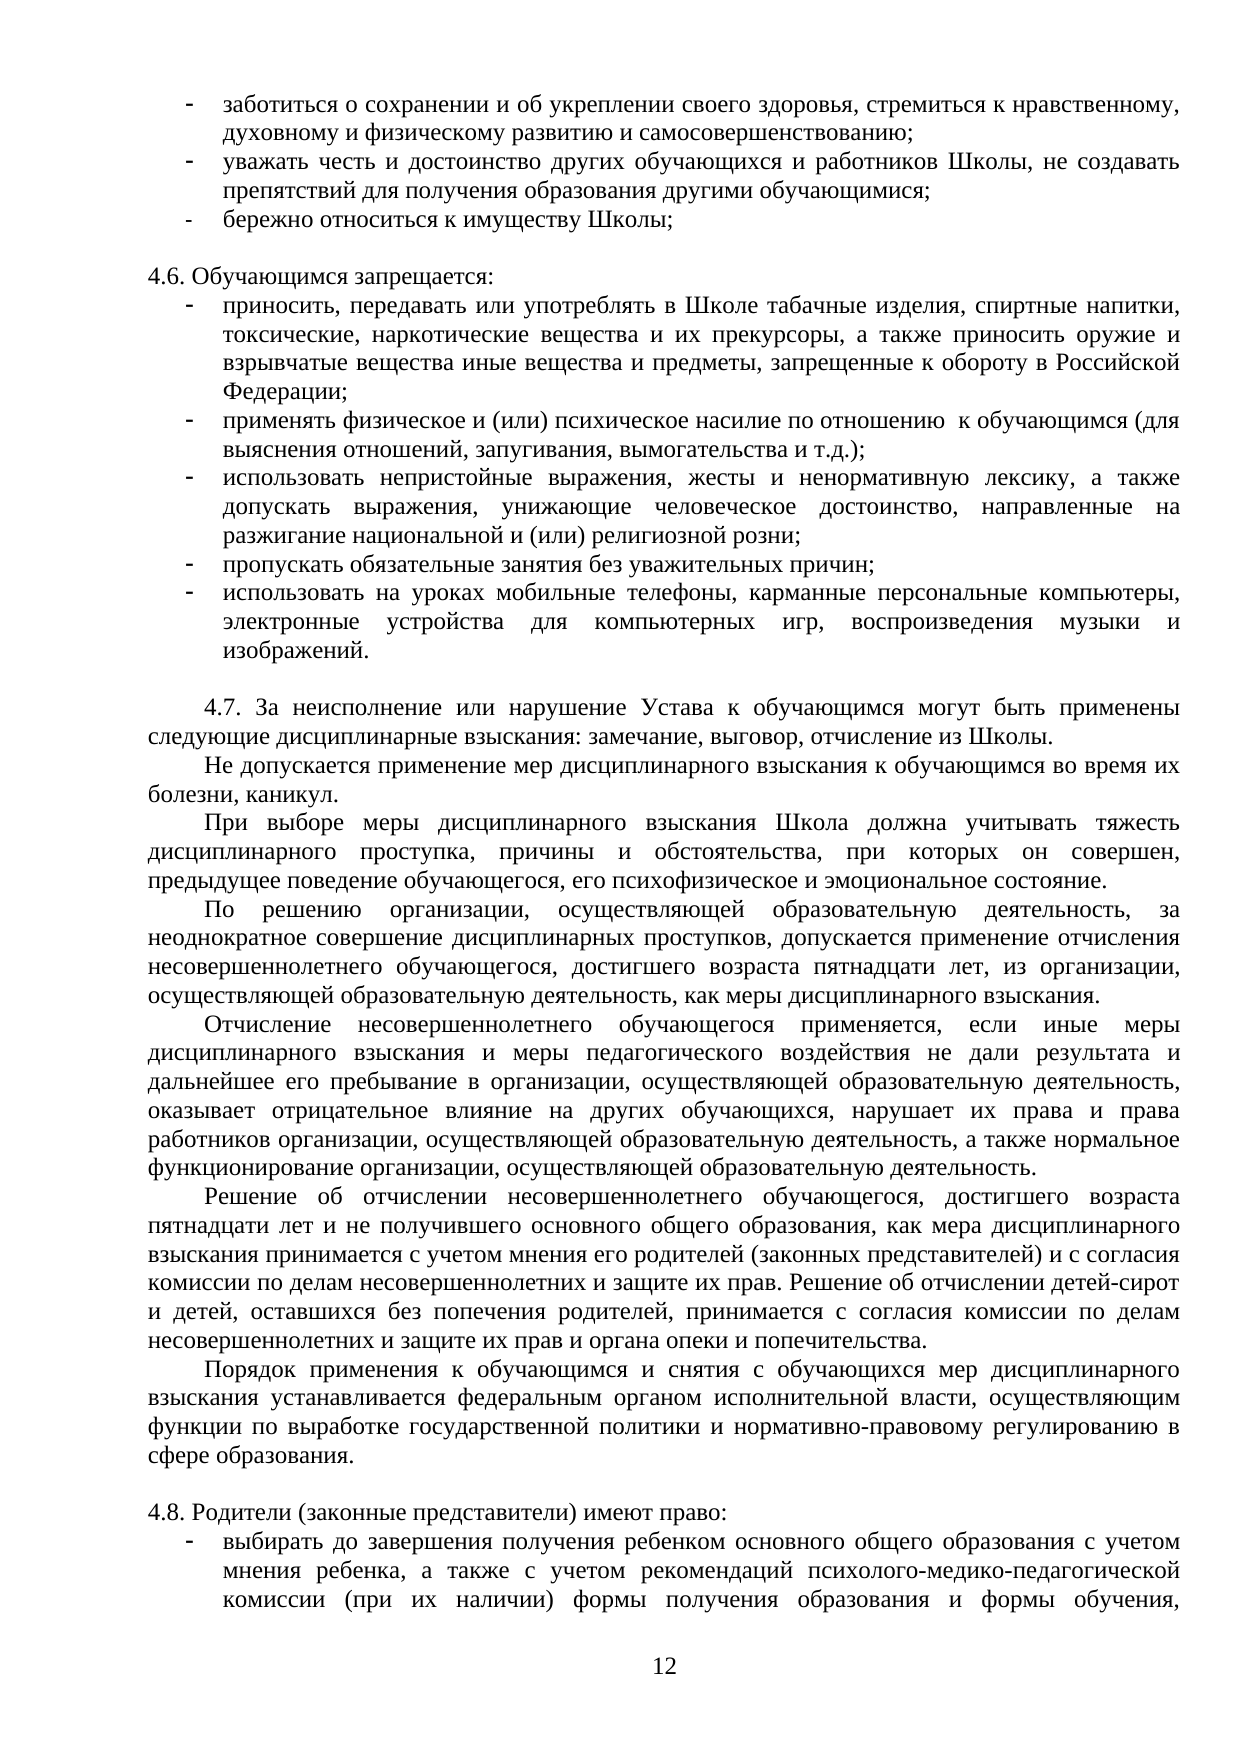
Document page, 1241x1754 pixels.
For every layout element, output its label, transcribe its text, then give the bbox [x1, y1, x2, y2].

list уважать честь и достоинство других обучающихся и работников Школы, не создавать препятствий для получения образования другими обучающимися; [185, 146, 1181, 204]
text Не допускается применение мер дисциплинарного взыскания к обучающимся во время их болезни, каникул. [148, 750, 1181, 807]
text Отчисление несовершеннолетнего обучающегося применяется, если иные меры дисциплинарного взыскания и меры педагогического воздействия не дали результата и дальнейшее его пребывание в организации, осуществляющей образовательную деятельность, оказывает отрицательное влияние на других обучающихся, нарушает их права и права работников организации, осуществляющей образовательную деятельность, а также нормальное функционирование организации, осуществляющей образовательную деятельность. [148, 1009, 1181, 1181]
list применять физическое и (или) психическое насилие по отношению к обучающимся (для выяснения отношений, запугивания, вымогательства и т.д.); [185, 405, 1181, 462]
text 4.8. Родители (законные представители) имеют право: [148, 1497, 1181, 1526]
list бережно относиться к имуществу Школы; [185, 204, 1181, 232]
text По решению организации, осуществляющей образовательную деятельность, за неоднократное совершение дисциплинарных проступков, допускается применение отчисления несовершеннолетнего обучающегося, достигшего возраста пятнадцати лет, из организации, осуществляющей образовательную деятельность, как меры дисциплинарного взыскания. [148, 894, 1181, 1009]
text 4.6. Обучающимся запрещается: [148, 261, 1181, 290]
list использовать непристойные выражения, жесты и ненормативную лексику, а также допускать выражения, унижающие человеческое достоинство, направленные на разжигание национальной и (или) религиозной розни; [185, 462, 1181, 549]
list использовать на уроках мобильные телефоны, карманные персональные компьютеры, электронные устройства для компьютерных игр, воспроизведения музыки и изображений. [185, 577, 1181, 664]
text Порядок применения к обучающимся и снятия с обучающихся мер дисциплинарного взыскания устанавливается федеральным органом исполнительной власти, осуществляющим функции по выработке государственной политики и нормативно-правовому регулированию в сфере образования. [148, 1354, 1181, 1469]
list пропускать обязательные занятия без уважительных причин; [185, 549, 1181, 577]
text Решение об отчислении несовершеннолетнего обучающегося, достигшего возраста пятнадцати лет и не получившего основного общего образования, как мера дисциплинарного взыскания принимается с учетом мнения его родителей (законных представителей) и с согласия комиссии по делам несовершеннолетних и защите их прав. Решение об отчислении детей-сирот и детей, оставшихся без попечения родителей, принимается с согласия комиссии по делам несовершеннолетних и защите их прав и органа опеки и попечительства. [148, 1181, 1181, 1354]
list заботиться о сохранении и об укреплении своего здоровья, стремиться к нравственному, духовному и физическому развитию и самосовершенствованию; [185, 89, 1181, 146]
list приносить, передавать или употреблять в Школе табачные изделия, спиртные напитки, токсические, наркотические вещества и их прекурсоры, а также приносить оружие и взрывчатые вещества иные вещества и предметы, запрещенные к обороту в Российской Федерации; [185, 290, 1181, 405]
text При выборе меры дисциплинарного взыскания Школа должна учитывать тяжесть дисциплинарного проступка, причины и обстоятельства, при которых он совершен, предыдущее поведение обучающегося, его психофизическое и эмоциональное состояние. [148, 807, 1181, 894]
text 4.7. За неисполнение или нарушение Устава к обучающимся могут быть применены следующие дисциплинарные взыскания: замечание, выговор, отчисление из Школы. [148, 692, 1181, 750]
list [185, 1526, 1181, 1612]
